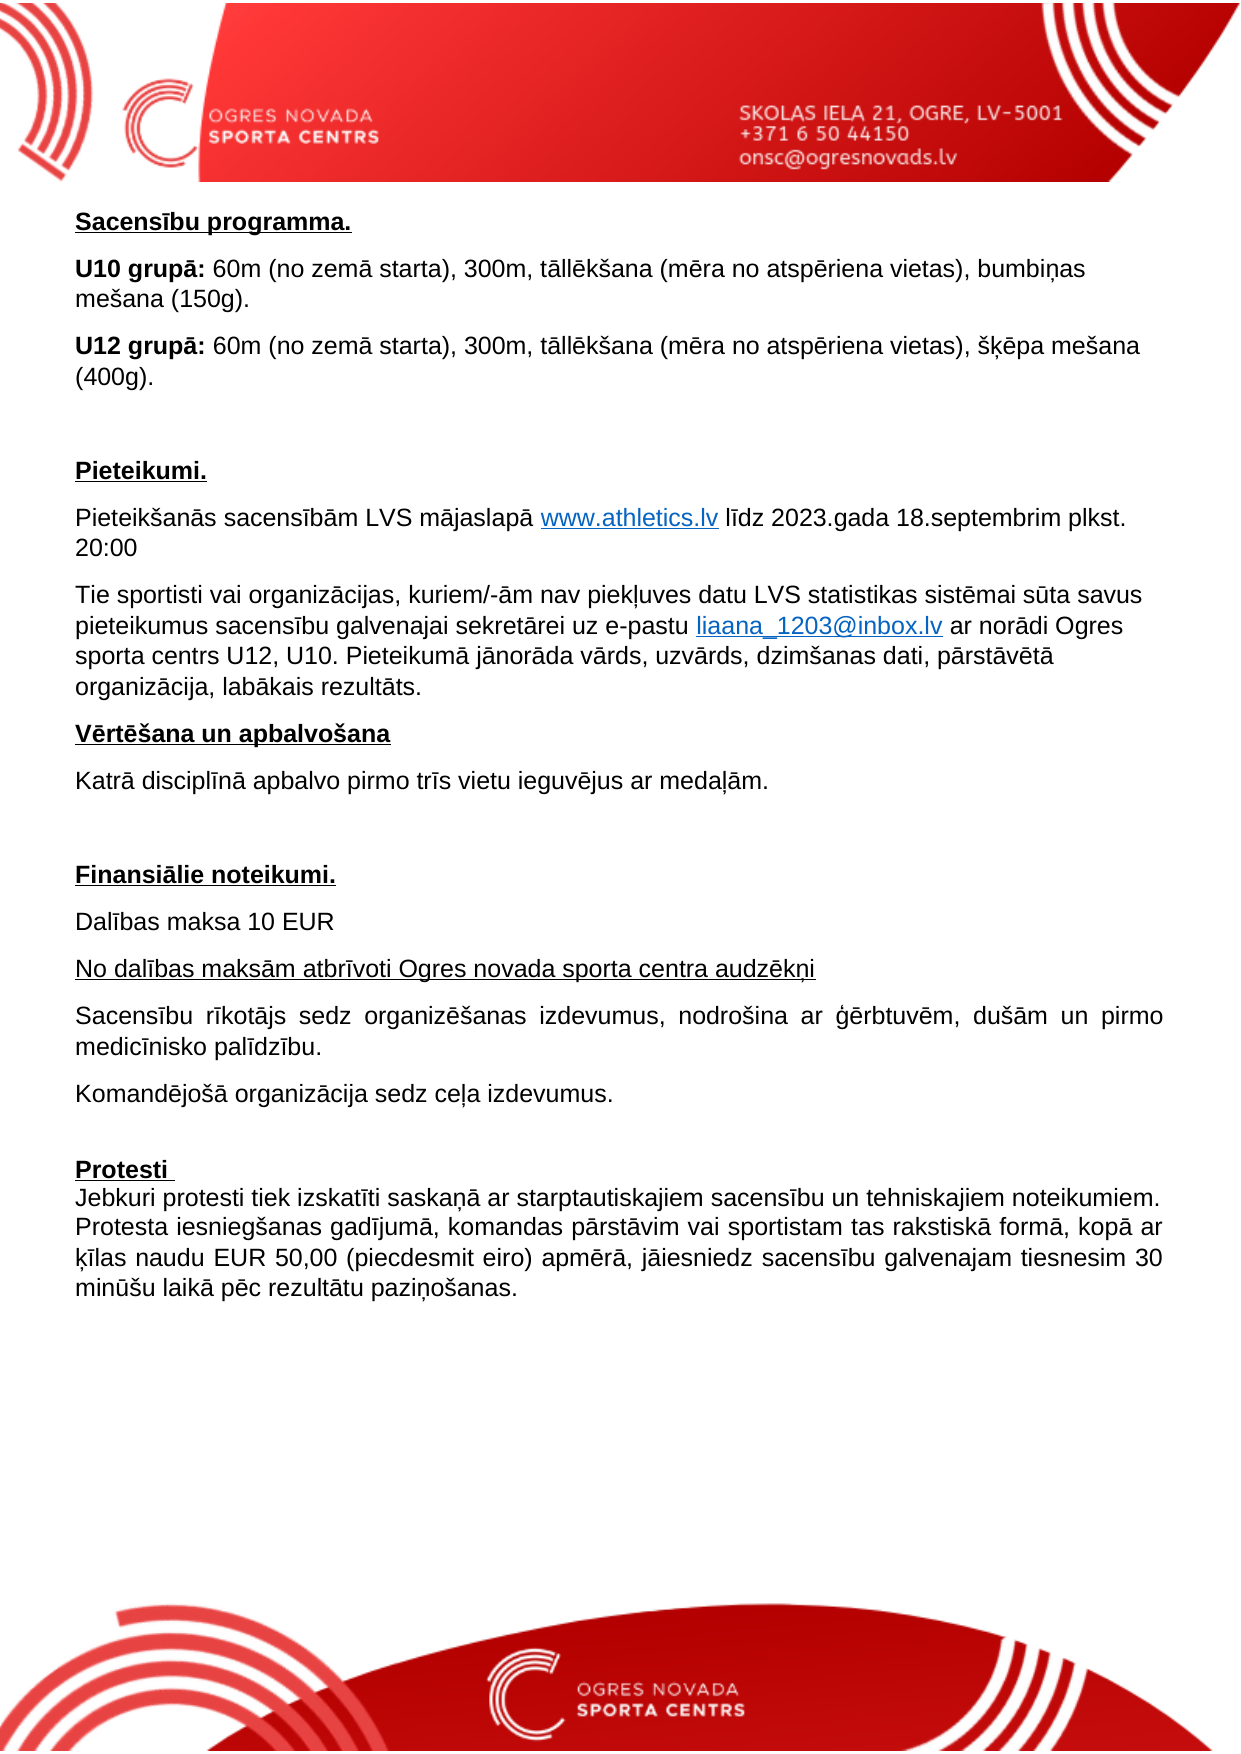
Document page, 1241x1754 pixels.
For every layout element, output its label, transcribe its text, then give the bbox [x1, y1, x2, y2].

text Protesti [75, 1155, 1165, 1183]
text No dalības maksām atbrīvoti Ogres novada sporta centra audzēkņi [75, 954, 1165, 983]
text Tie sportisti vai organizācijas, kuriem/-ām nav piekļuves datu LVS statistikas sistēmai sūta savus pieteikumus sacensību galvenajai sekretārei uz e-pastu liaana_1203@inbox.lv ar norādi Ogres sporta centrs U12, U10. Pieteikumā jānorāda vārds, uzvārds, dzimšanas dati, pārstāvētā organizācija, labākais rezultāts. [75, 581, 1165, 701]
text U10 grupā: 60m (no zemā starta), 300m, tāllēkšana (mēra no atspēriena vietas), bumbiņas mešana (150g). [75, 254, 1165, 313]
picture [0, 3, 1241, 182]
text Dalības maksa 10 EUR [75, 907, 1165, 936]
text Jebkuri protesti tiek izskatīti saskaņā ar starptautiskajiem sacensību un tehniskajiem noteikumiem. [75, 1183, 1165, 1212]
text Finansiālie noteikumi. [75, 860, 1165, 889]
picture [0, 1575, 1233, 1751]
text Sacensību rīkotājs sedz organizēšanas izdevumus, nodrošina ar ģērbtuvēm, dušām un pirmo medicīnisko palīdzību. [75, 1001, 1165, 1061]
text Sacensību programma. [75, 207, 1165, 236]
text Pieteikšanās sacensībām LVS mājaslapā www.athletics.lv līdz 2023.gada 18.septembrim plkst. 20:00 [75, 503, 1165, 562]
text Komandējošā organizācija sedz ceļa izdevumus. [75, 1079, 1165, 1108]
text Pieteikumi. [75, 456, 1165, 485]
text Protesta iesniegšanas gadījumā, komandas pārstāvim vai sportistam tas rakstiskā formā, kopā ar ķīlas naudu EUR 50,00 (piecdesmit eiro) apmērā, jāiesniedz sacensību galvenajam tiesnesim 30 minūšu laikā pēc rezultātu paziņošanas. [75, 1212, 1165, 1302]
text U12 grupā: 60m (no zemā starta), 300m, tāllēkšana (mēra no atspēriena vietas), šķēpa mešana (400g). [75, 331, 1165, 391]
text Katrā disciplīnā apbalvo pirmo trīs vietu ieguvējus ar medaļām. [75, 766, 1165, 795]
text Vērtēšana un apbalvošana [75, 719, 1165, 748]
